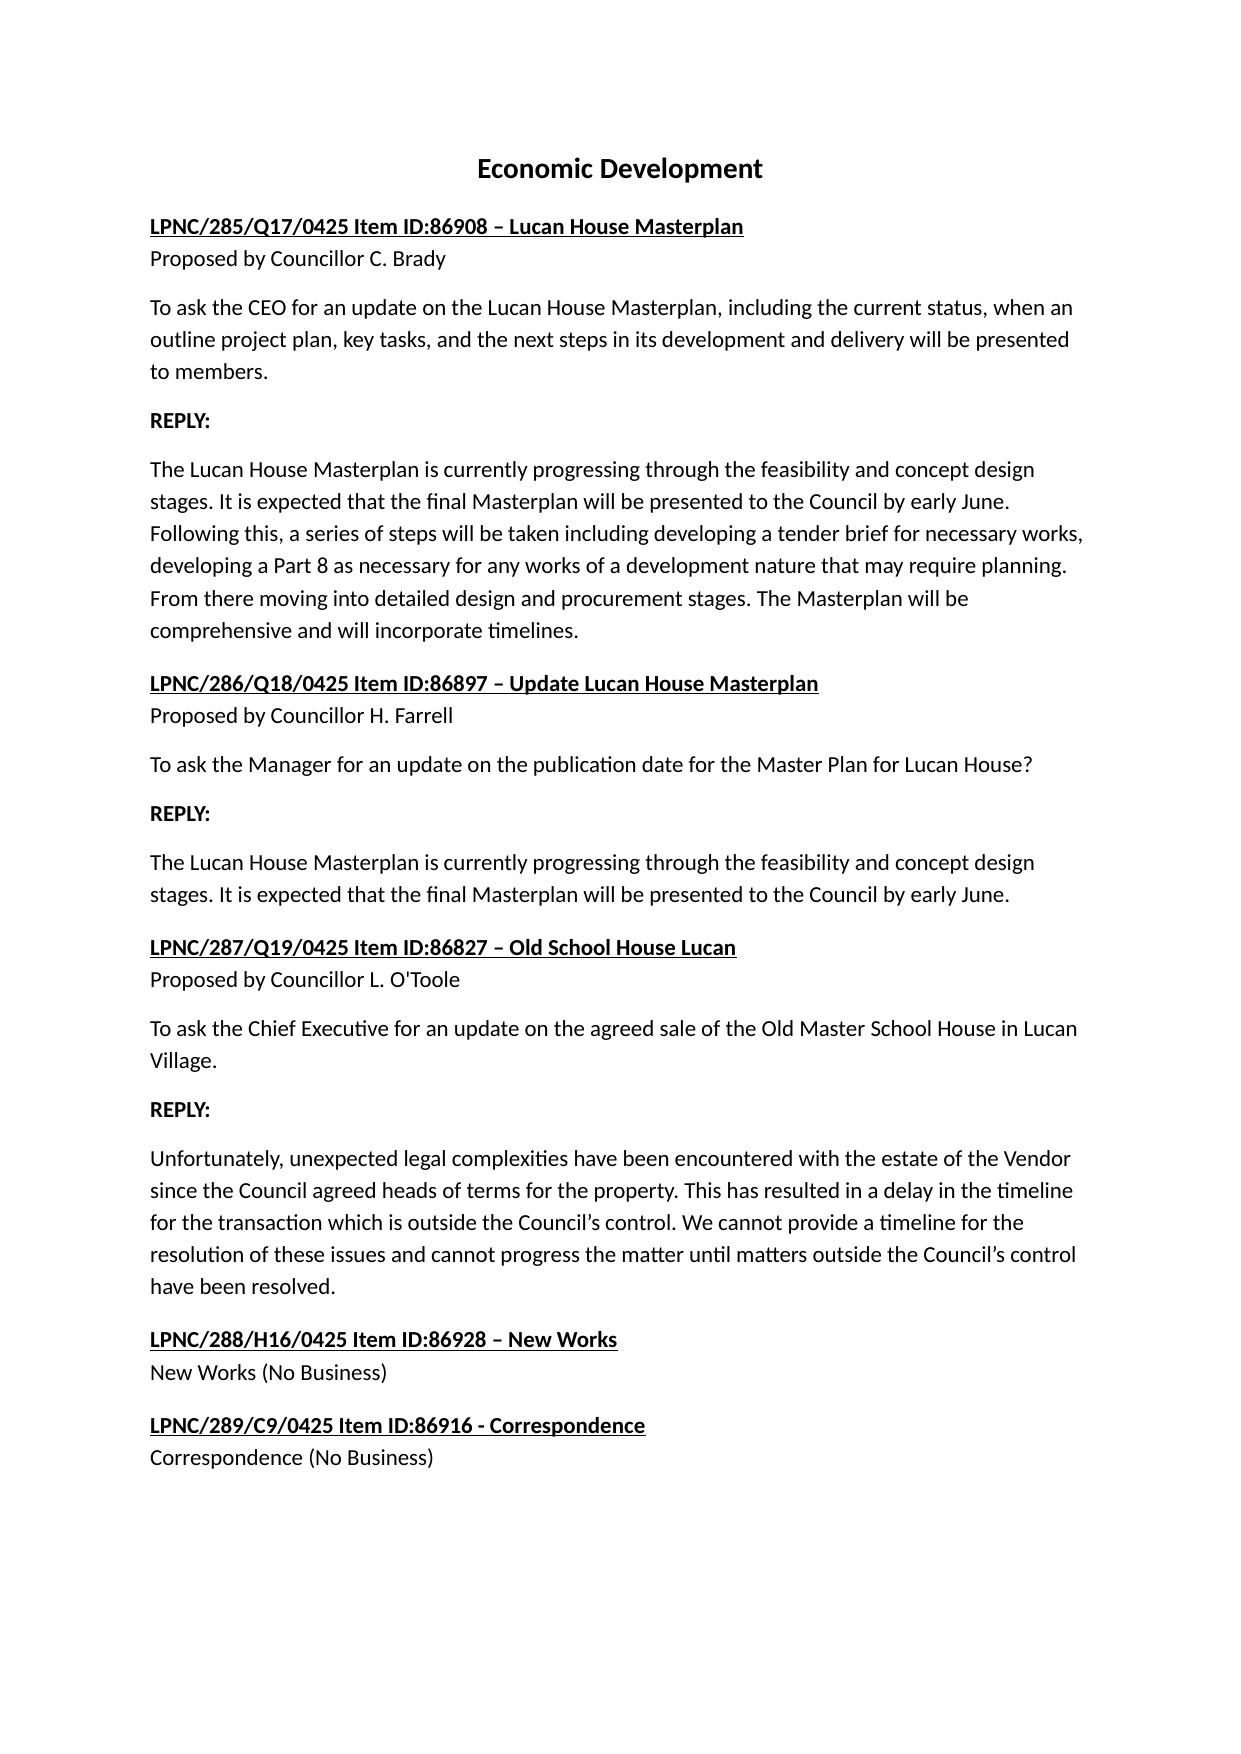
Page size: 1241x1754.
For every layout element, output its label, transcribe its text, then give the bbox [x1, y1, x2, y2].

subtitle LPNC/289/C9/0425 Item ID:86916 - Correspondence [150, 1411, 1090, 1439]
text The Lucan House Masterplan is currently progressing through the feasibility and concept design stages. It is expected that the final Masterplan will be presented to the Council by early June. Following this, a series of steps will be taken including developing a tender brief for necessary works, developing a Part 8 as necessary for any works of a development nature that may require planning. From there moving into detailed design and procurement stages. The Masterplan will be comprehensive and will incorporate timelines. [150, 455, 1090, 644]
text To ask the CEO for an update on the Lucan House Masterplan, including the current status, when an outline project plan, key tasks, and the next steps in its development and delivery will be presented to members. [150, 293, 1090, 385]
text Correspondence (No Business) [150, 1443, 1090, 1471]
text To ask the Chief Executive for an update on the agreed sale of the Old Master School House in Lucan Village. [150, 1014, 1090, 1074]
subtitle Economic Development [150, 150, 1090, 186]
text REPLY: [150, 406, 1090, 434]
subtitle LPNC/286/Q18/0425 Item ID:86897 – Update Lucan House Masterplan [150, 669, 1090, 697]
text Unfortunately, unexpected legal complexities have been encountered with the estate of the Vendor since the Council agreed heads of terms for the property. This has resulted in a delay in the timeline for the transaction which is outside the Council’s control. We cannot provide a timeline for the resolution of these issues and cannot progress the matter until matters outside the Council’s control have been resolved. [150, 1144, 1090, 1301]
text The Lucan House Masterplan is currently progressing through the feasibility and concept design stages. It is expected that the final Masterplan will be presented to the Council by early June. [150, 848, 1090, 908]
text New Works (No Business) [150, 1358, 1090, 1386]
text REPLY: [150, 1095, 1090, 1123]
text Proposed by Councillor H. Farrell [150, 701, 1090, 729]
subtitle LPNC/285/Q17/0425 Item ID:86908 – Lucan House Masterplan [150, 212, 1090, 240]
text REPLY: [150, 799, 1090, 827]
text Proposed by Councillor L. O'Toole [150, 965, 1090, 993]
subtitle LPNC/287/Q19/0425 Item ID:86827 – Old School House Lucan [150, 933, 1090, 961]
subtitle LPNC/288/H16/0425 Item ID:86928 – New Works [150, 1326, 1090, 1353]
text To ask the Manager for an update on the publication date for the Master Plan for Lucan House? [150, 750, 1090, 778]
text Proposed by Councillor C. Brady [150, 244, 1090, 272]
